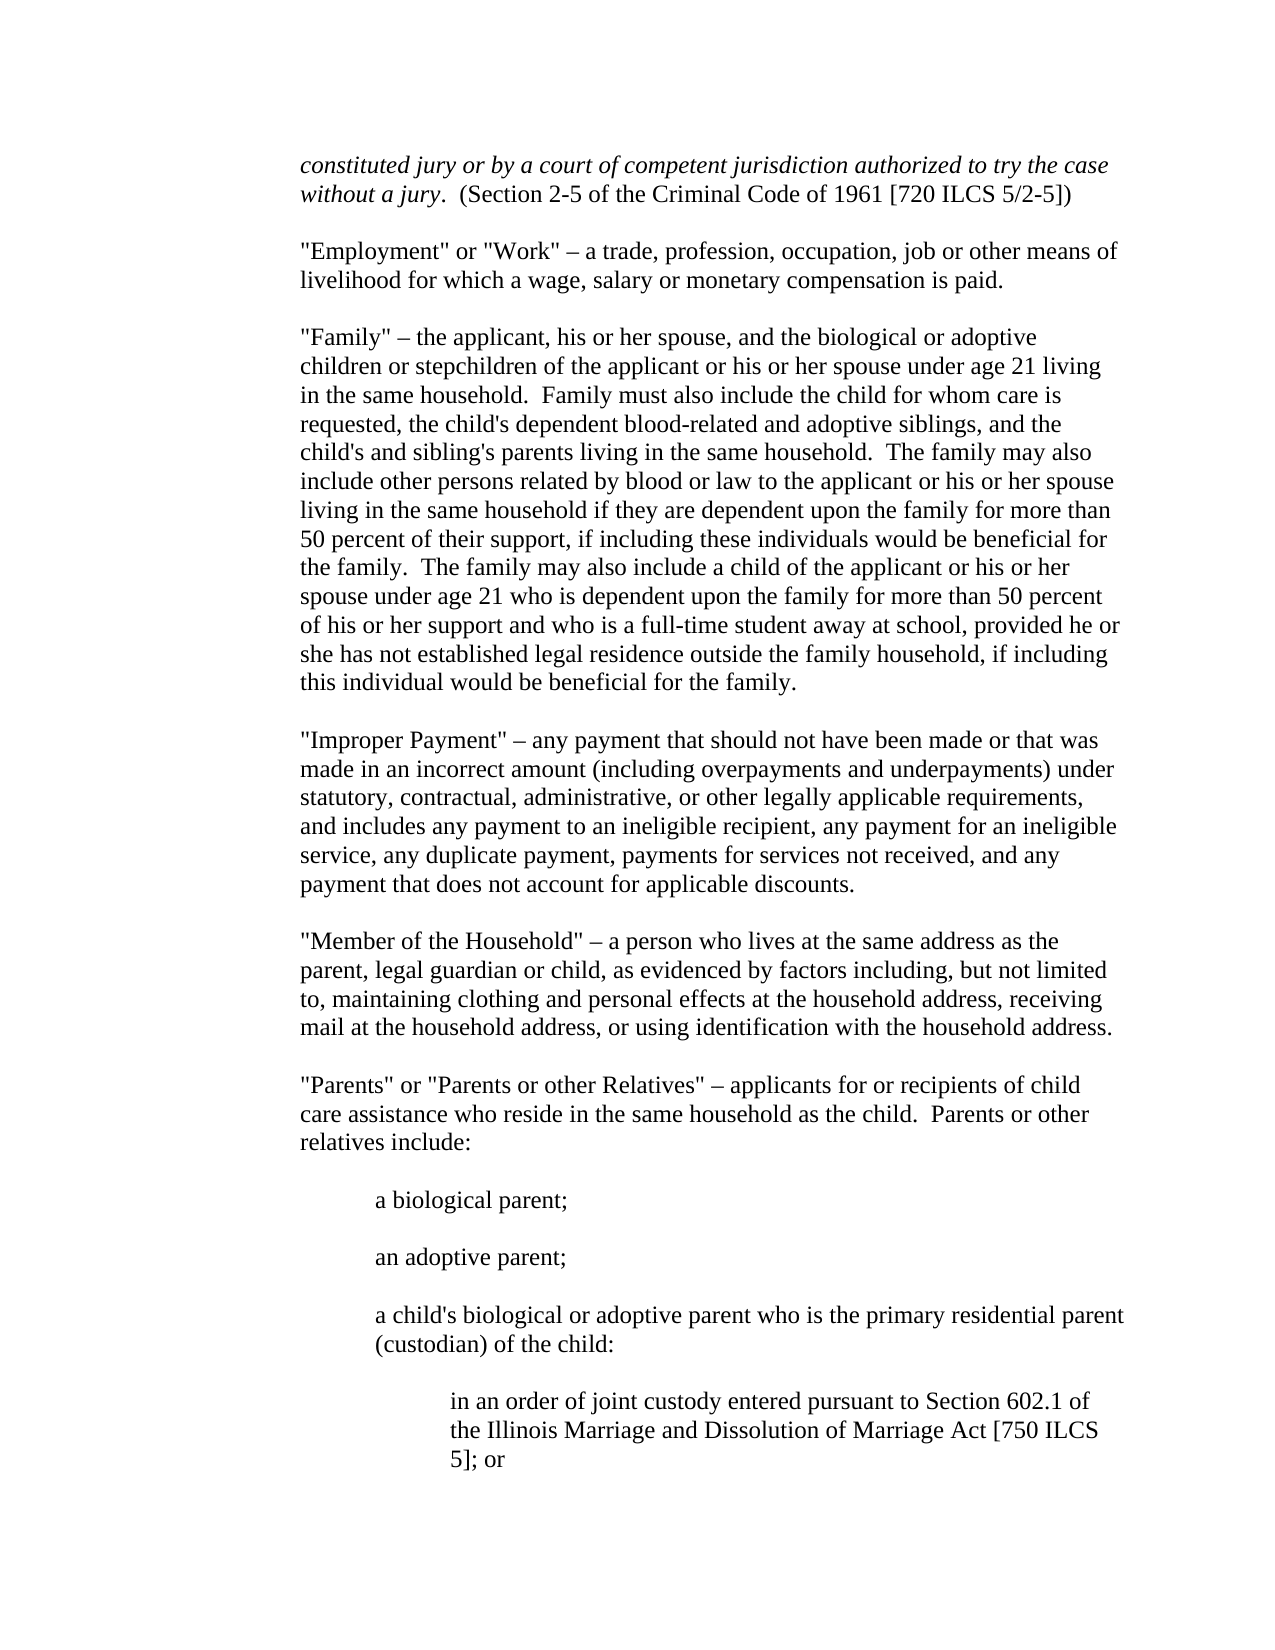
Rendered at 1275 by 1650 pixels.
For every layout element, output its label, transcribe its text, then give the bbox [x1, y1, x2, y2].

text in an order of joint custody entered pursuant to Section 602.1 of the Illinois Marriage and Dissolution of Marriage Act [750 ILCS 5]; or [450, 1386, 1125, 1472]
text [300, 150, 1125, 207]
text a biological parent; [300, 1185, 1125, 1214]
text "Employment" or "Work" – a trade, profession, occupation, job or other means of livelihood for which a wage, salary or monetary compensation is paid. [300, 236, 1125, 294]
text "Improper Payment" – any payment that should not have been made or that was made in an incorrect amount (including overpayments and underpayments) under statutory, contractual, administrative, or other legally applicable requirements, and includes any payment to an ineligible recipient, any payment for an ineligible service, any duplicate payment, payments for services not received, and any payment that does not account for applicable discounts. [300, 725, 1125, 897]
text "Member of the Household" – a person who lives at the same address as the parent, legal guardian or child, as evidenced by factors including, but not limited to, maintaining clothing and personal effects at the household address, receiving mail at the household address, or using identification with the household address. [300, 926, 1125, 1041]
text "Family" – the applicant, his or her spouse, and the biological or adoptive children or stepchildren of the applicant or his or her spouse under age 21 living in the same household. Family must also include the child for whom care is requested, the child's dependent blood-related and adoptive siblings, and the child's and sibling's parents living in the same household. The family may also include other persons related by blood or law to the applicant or his or her spouse living in the same household if they are dependent upon the family for more than 50 percent of their support, if including these individuals would be beneficial for the family. The family may also include a child of the applicant or his or her spouse under age 21 who is dependent upon the family for more than 50 percent of his or her support and who is a full-time student away at school, provided he or she has not established legal residence outside the family household, if including this individual would be beneficial for the family. [300, 322, 1125, 696]
text an adoptive parent; [300, 1242, 1125, 1271]
text "Parents" or "Parents or other Relatives" – applicants for or recipients of child care assistance who reside in the same household as the child. Parents or other relatives include: [300, 1070, 1125, 1156]
text a child's biological or adoptive parent who is the primary residential parent (custodian) of the child: [375, 1300, 1125, 1357]
